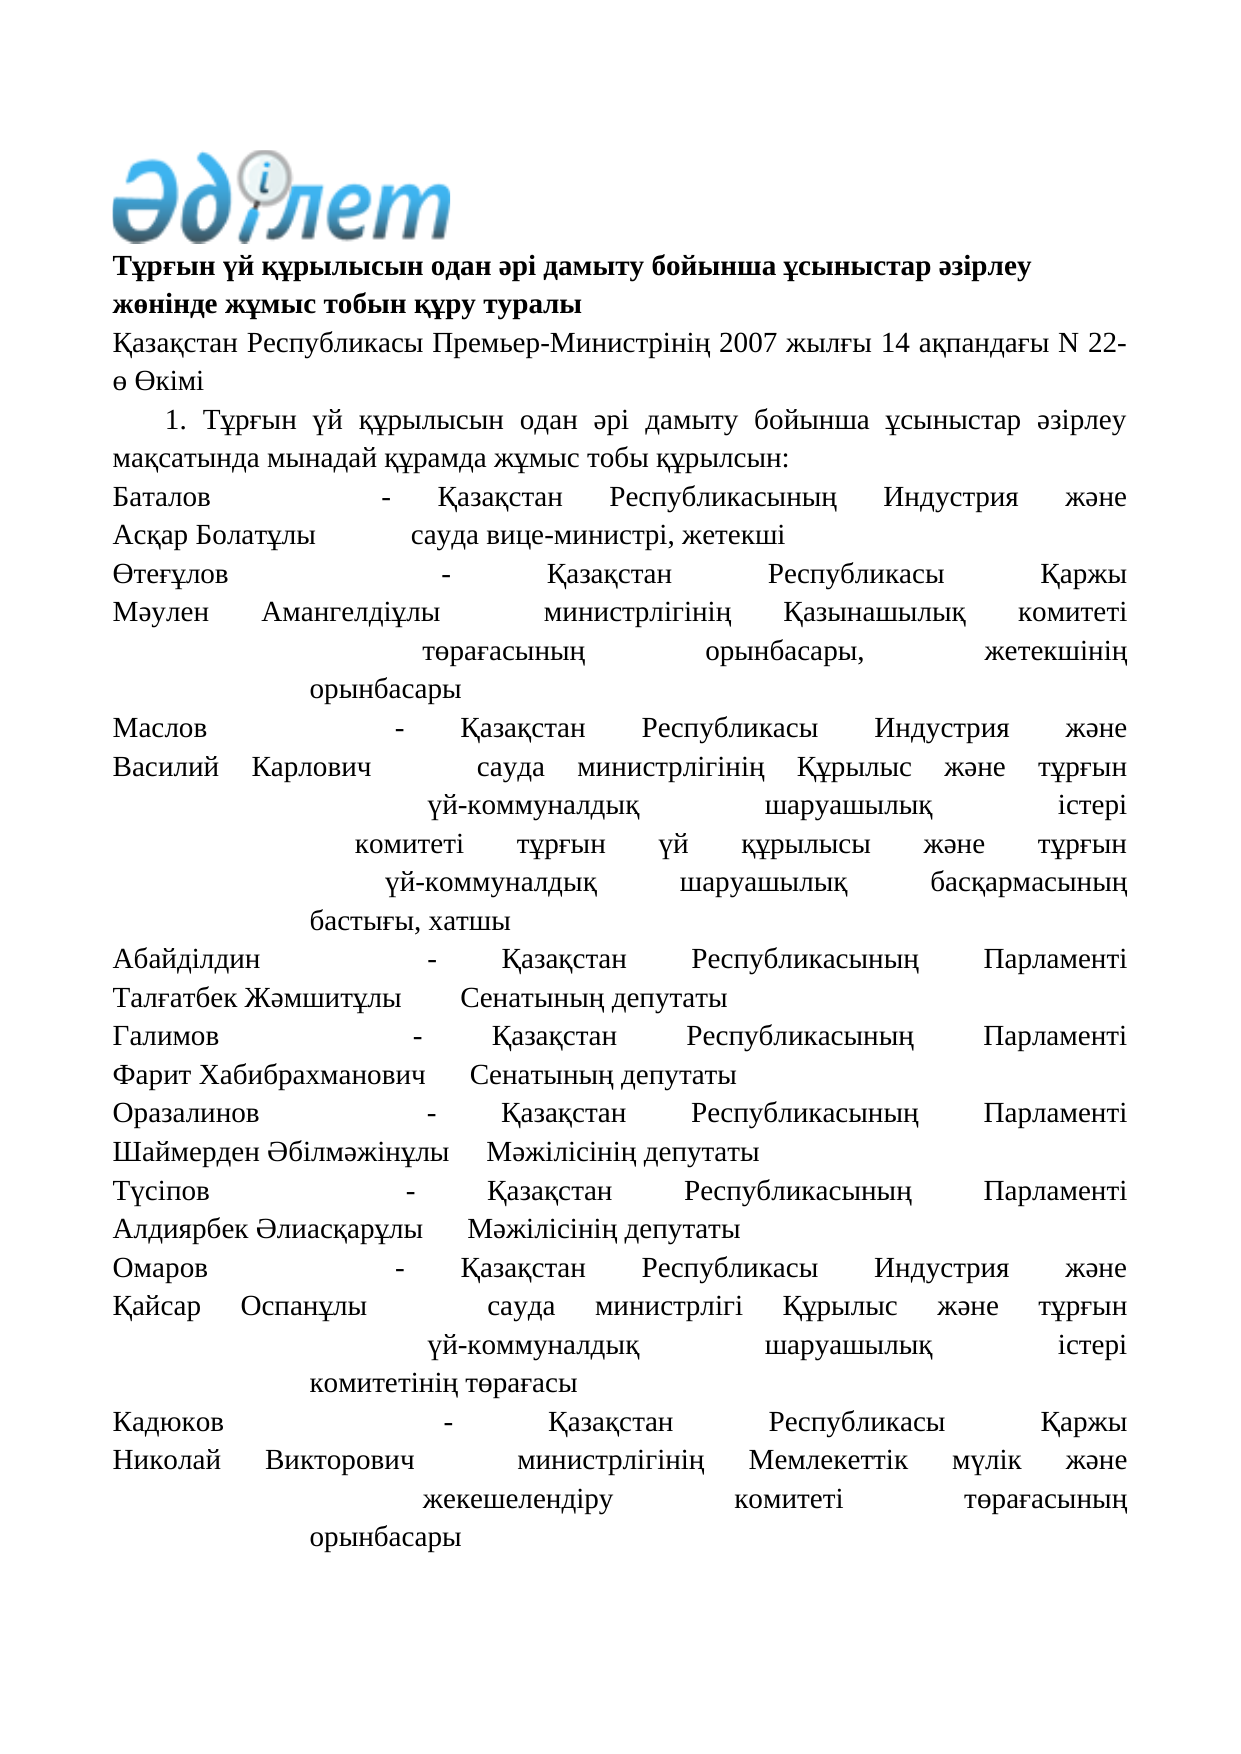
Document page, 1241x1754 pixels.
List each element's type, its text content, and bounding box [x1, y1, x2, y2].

text Галимов - Қазақстан Республикасының Парламентi Фарит Хабибрахманович Сенатының депутаты [112, 1018, 1128, 1091]
text Абайдiлдин - Қазақстан Республикасының Парламентi Талғатбек Жәмшитұлы Сенатының депутаты [112, 941, 1128, 1013]
picture [112, 150, 451, 244]
text Омаров - Қазақстан Республикасы Индустрия және Қайсар Оспанұлы сауда министрлiгi Құрылыс және тұрғын үй-коммуналдық шаруашылық iстерi комитетiнiң төрағасы [112, 1250, 1128, 1399]
text Кадюков - Қазақстан Республикасы Қаржы Николай Викторович министрлiгiнiң Мемлекеттiк мүлiк және жекешелендiру комитетi төрағасының орынбасары [112, 1404, 1128, 1553]
text Оразалинов - Қазақстан Республикасының Парламентi Шаймерден Әбiлмәжiнұлы Мәжiлiсiнiң депутаты [112, 1096, 1128, 1168]
text Өтеғұлов - Қазақстан Республикасы Қаржы Мәулен Амангелдiұлы министрлiгiнiң Қазынашылық комитетi төрағасының орынбасары, жетекшiнiң орынбасары [112, 556, 1128, 705]
text Баталов - Қазақстан Республикасының Индустрия және Асқар Болатұлы сауда вице-министрi, жетекшi [112, 479, 1128, 551]
text Қазақстан Республикасы Премьер-Министрінің 2007 жылғы 14 ақпандағы N 22-ө Өкімі [112, 325, 1128, 397]
text Түсіпов - Қазақстан Республикасының Парламентi Алдиярбек Әлиасқарұлы Мәжiлiсiнiң депутаты [112, 1173, 1128, 1245]
text Маслов - Қазақстан Республикасы Индустрия және Василий Карлович сауда министрлiгiнiң Құрылыс және тұрғын үй-коммуналдық шаруашылық iстерi комитетi тұрғын үй құрылысы және тұрғын үй-коммуналдық шаруашылық басқармасының бастығы, хатшы [112, 710, 1128, 936]
text Тұрғын үй құрылысын одан әрi дамыту бойынша ұсыныстар әзiрлеу жөнiнде жұмыс тобын құру туралы [112, 248, 1128, 320]
text 1. Тұрғын үй құрылысын одан әрi дамыту бойынша ұсыныстар әзiрлеу мақсатында мынадай құрамда жұмыс тобы құрылсын: [112, 402, 1128, 474]
